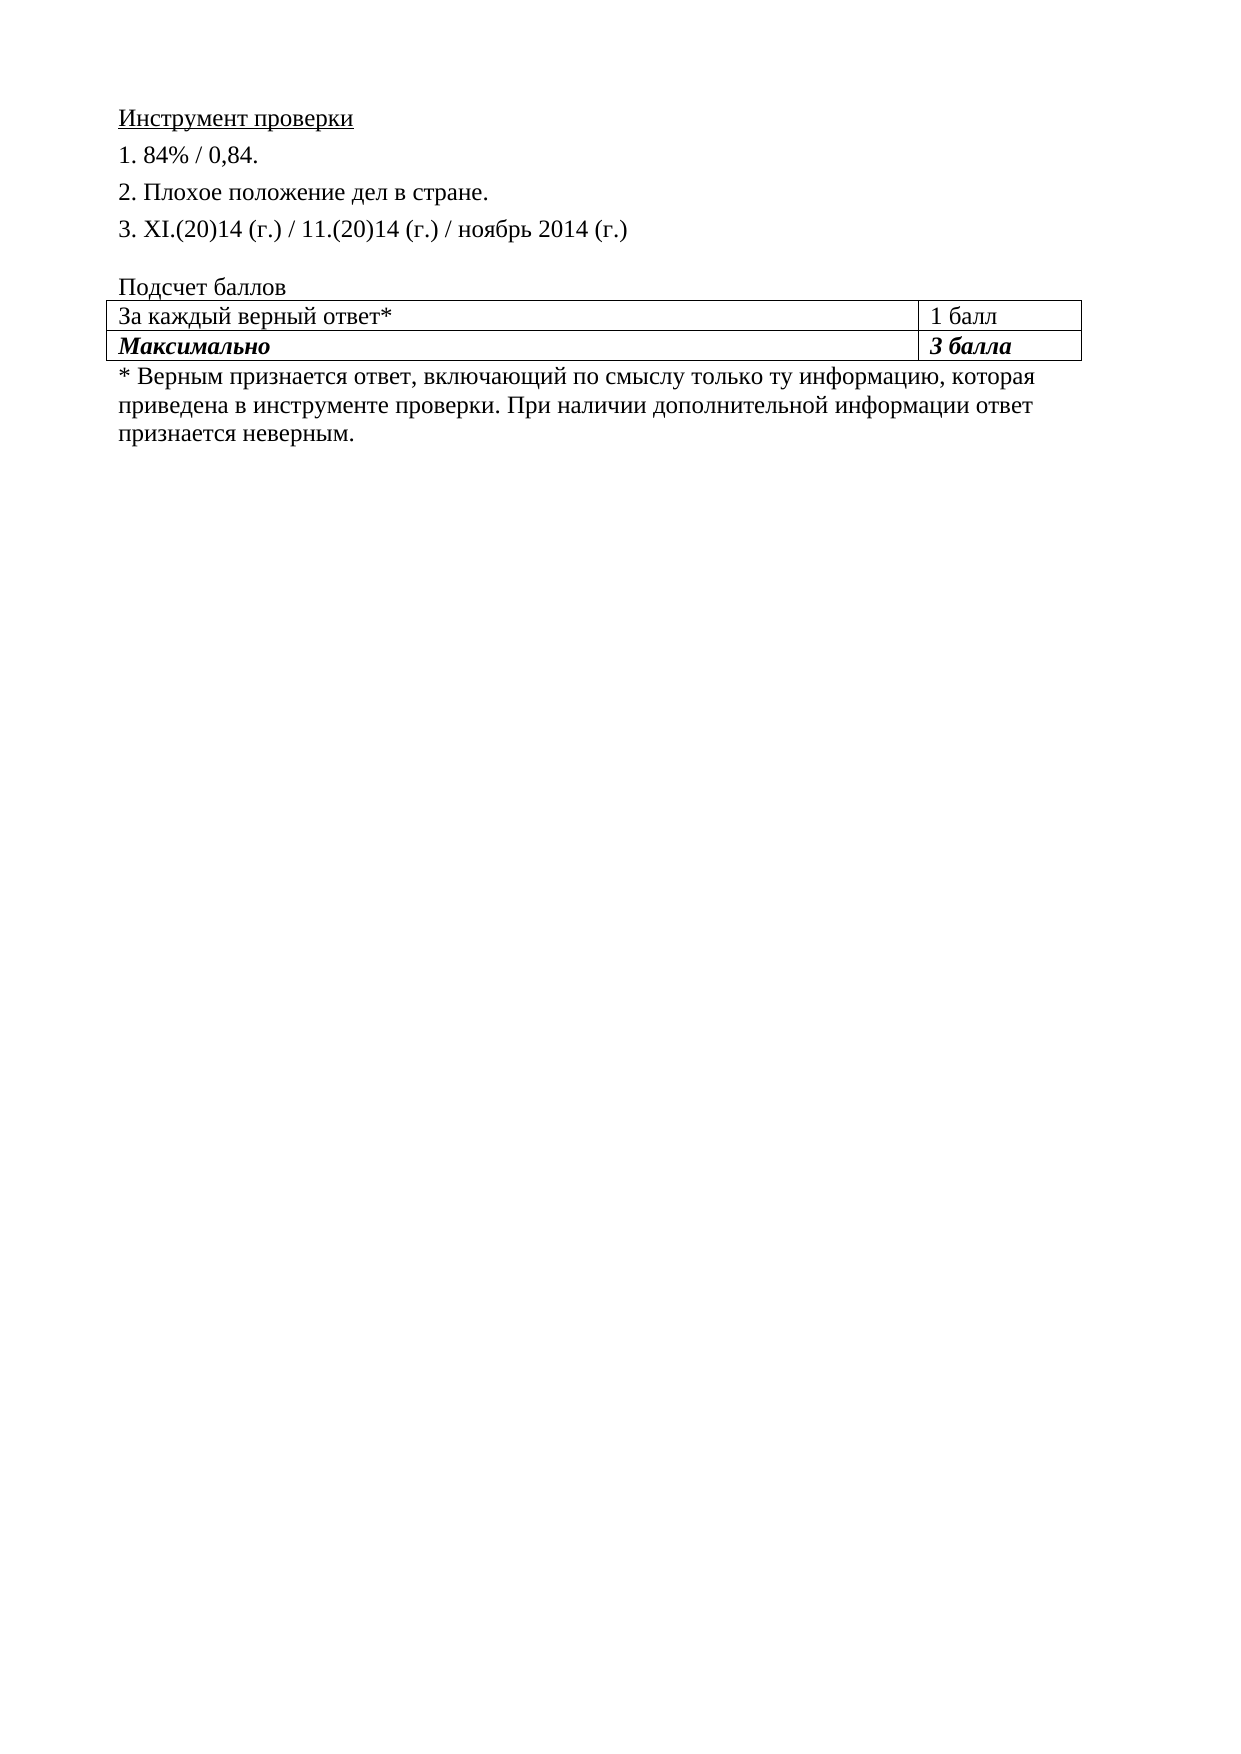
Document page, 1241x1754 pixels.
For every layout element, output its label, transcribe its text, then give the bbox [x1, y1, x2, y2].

table_cell Максимально [107, 331, 918, 360]
table_cell 3 балла [919, 331, 1081, 360]
table_header За каждый верный ответ* [107, 301, 918, 330]
text 1. 84% / 0,84. [118, 140, 1122, 169]
text 2. Плохое положение дел в стране. [118, 177, 1122, 206]
text 3. XI.(20)14 (г.) / 11.(20)14 (г.) / ноябрь 2014 (г.) [118, 214, 1122, 243]
text * Верным признается ответ, включающий по смыслу только ту информацию, которая приведена в инструменте проверки. При наличии дополнительной информации ответ признается неверным. [118, 361, 1122, 447]
text Подсчет баллов [118, 272, 1122, 300]
table_header 1 балл [919, 301, 1081, 330]
text Инструмент проверки [118, 103, 1122, 132]
